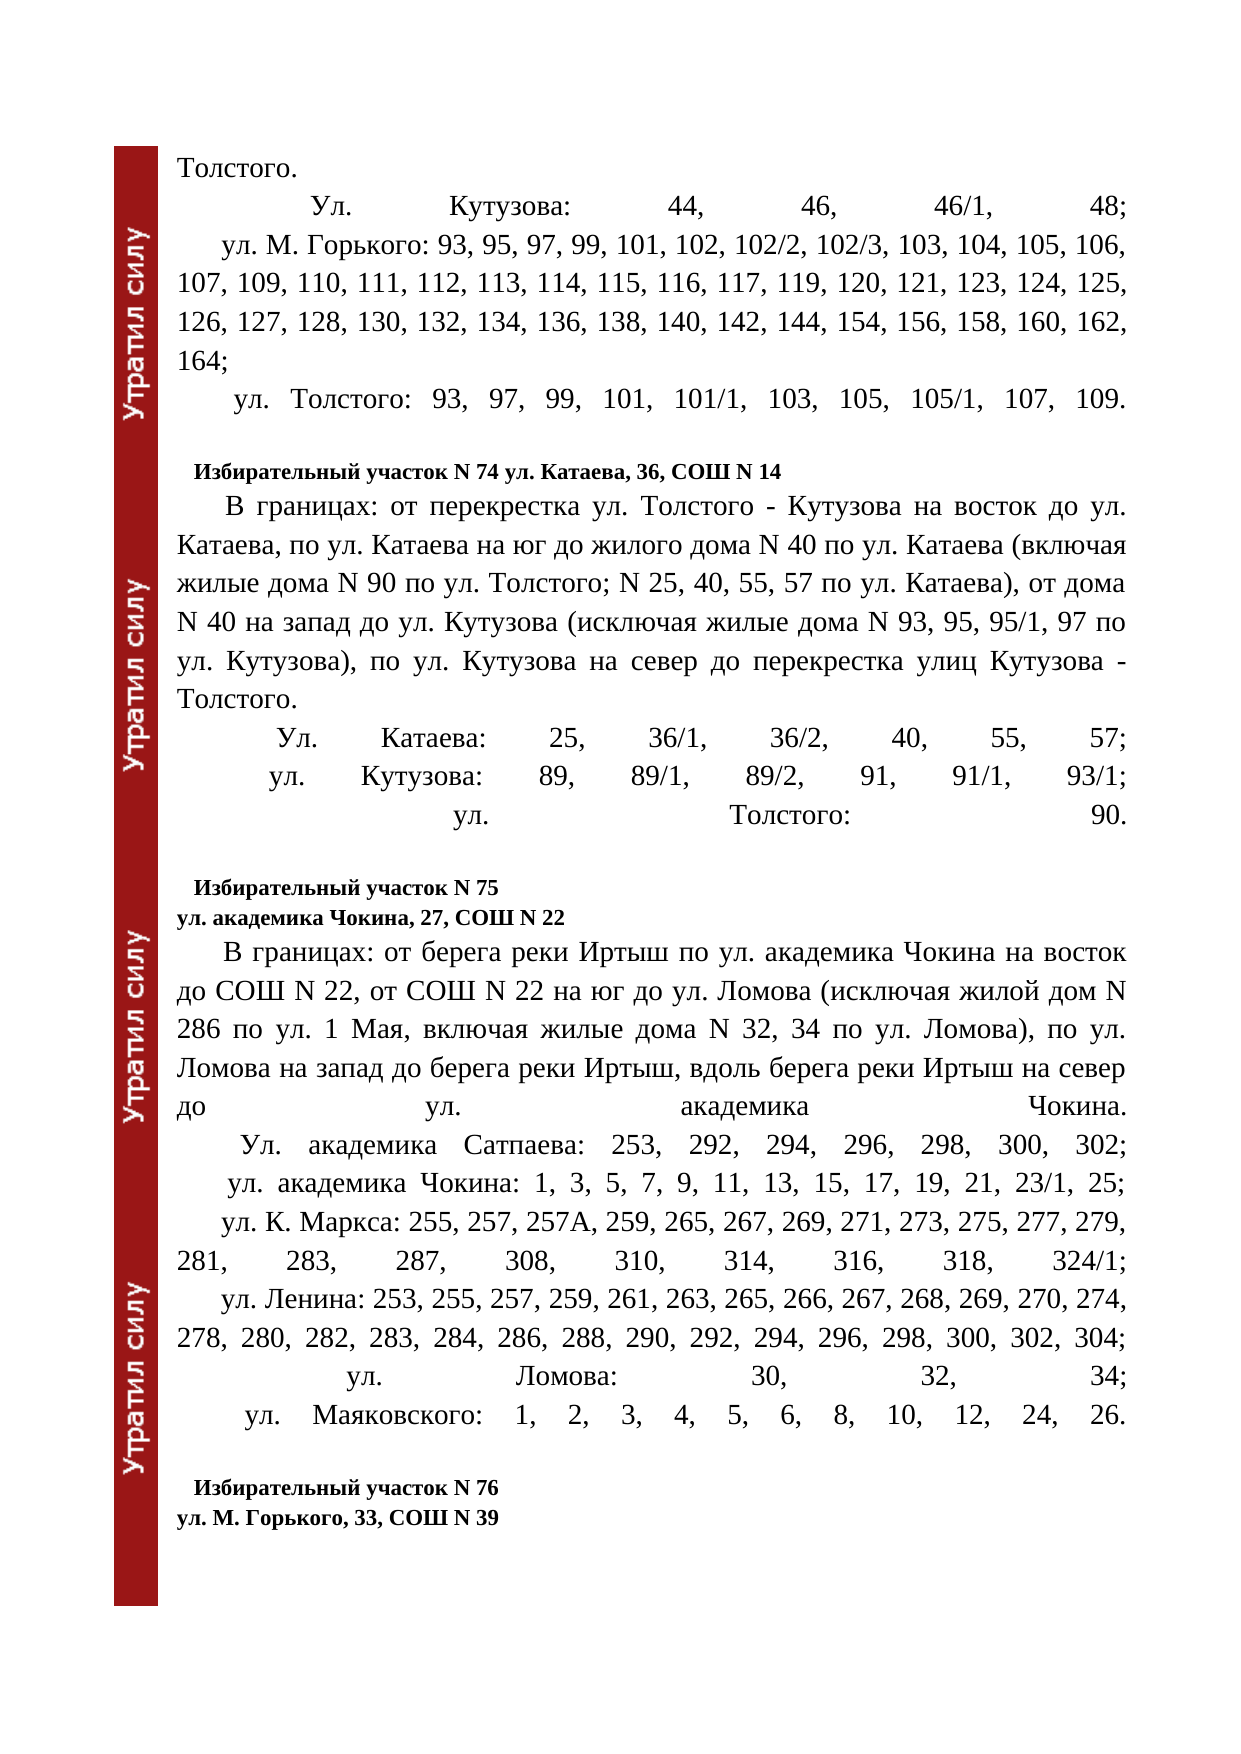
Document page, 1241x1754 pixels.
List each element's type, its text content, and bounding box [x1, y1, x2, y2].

picture [114, 1469, 158, 1474]
picture [114, 1531, 158, 1606]
picture [114, 453, 158, 458]
text В границах: от берега реки Иртыш по ул. академика Чокина на восток до СОШ N 22, от СОШ N 22 на юг до ул. Ломова (исключая жилой дом N 286 по ул. 1 Мая, включая жилые дома N 32, 34 по ул. Ломова), по ул. Ломова на запад до берега реки Иртыш, вдоль берега реки Иртыш на север до ул. академика Чокина. Ул. академика Сатпаева: 253, 292, 294, 296, 298, 300, 302; ул. академика Чокина: 1, 3, 5, 7, 9, 11, 13, 15, 17, 19, 21, 23/1, 25; ул. К. Маркса: 255, 257, 257А, 259, 265, 267, 269, 271, 273, 275, 277, 279, 281, 283, 287, 308, 310, 314, 316, 318, 324/1; ул. Ленина: 253, 255, 257, 259, 261, 263, 265, 266, 267, 268, 269, 270, 274, 278, 280, 282, 283, 284, 286, 288, 290, 292, 294, 296, 298, 300, 302, 304; ул. Ломова: 30, 32, 34; ул. Маяковского: 1, 2, 3, 4, 5, 6, 8, 10, 12, 24, 26. [112, 934, 1128, 1469]
picture [114, 146, 158, 150]
picture [114, 869, 158, 874]
text Избирательный участок N 75 ул. академика Чокина, 27, СОШ N 22 [112, 874, 1128, 931]
text Избирательный участок N 76 ул. М. Горького, 33, СОШ N 39 [112, 1474, 1128, 1531]
text В границах: от перекрестка ул. Толстого - Кутузова на восток до ул. Катаева, по ул. Катаева на юг до жилого дома N 40 по ул. Катаева (включая жилые дома N 90 по ул. Толстого; N 25, 40, 55, 57 по ул. Катаева), от дома N 40 на запад до ул. Кутузова (исключая жилые дома N 93, 95, 95/1, 97 по ул. Кутузова), по ул. Кутузова на север до перекрестка улиц Кутузова - Толстого. Ул. Катаева: 25, 36/1, 36/2, 40, 55, 57; ул. Кутузова: 89, 89/1, 89/2, 91, 91/1, 93/1; ул. Толстого: 90. [112, 488, 1128, 869]
text Избирательный участок N 74 ул. Катаева, 36, СОШ N 14 [112, 458, 1128, 485]
